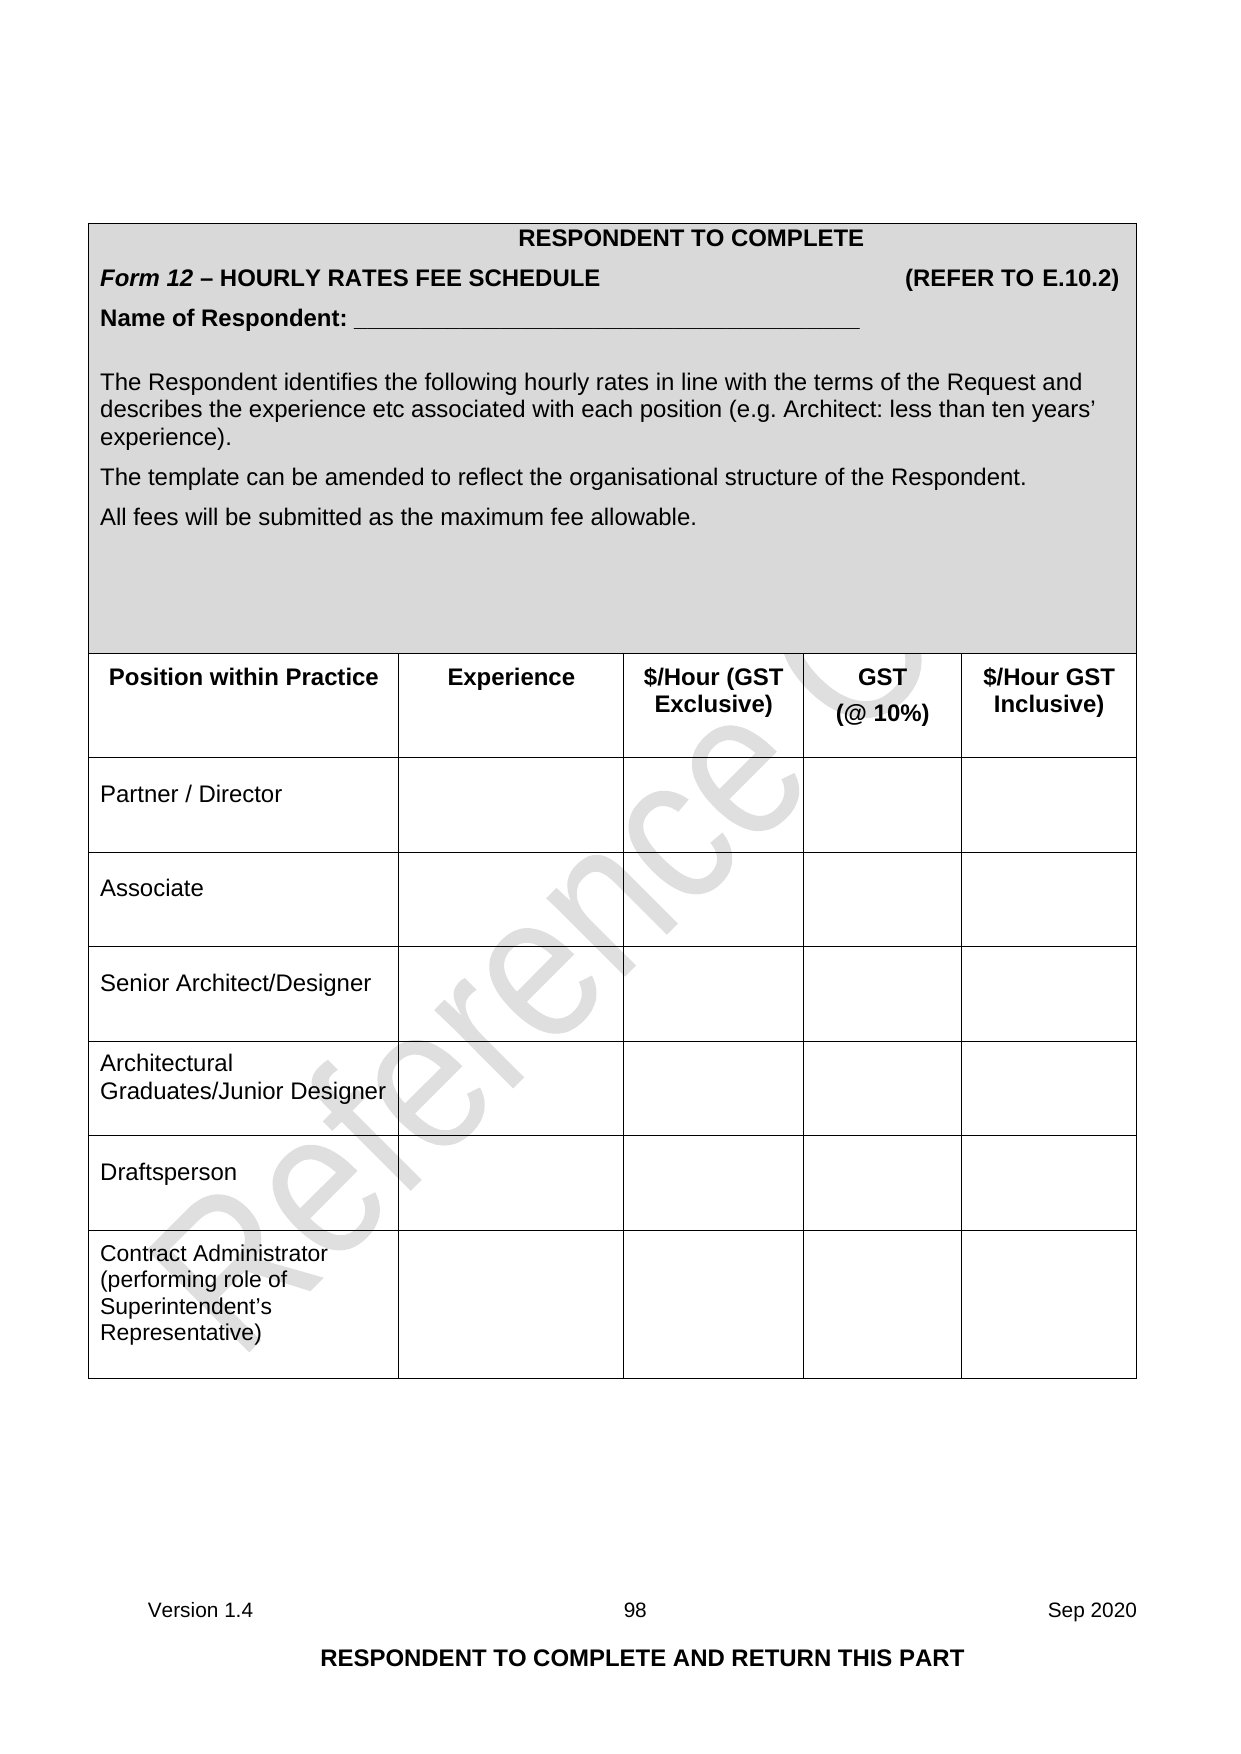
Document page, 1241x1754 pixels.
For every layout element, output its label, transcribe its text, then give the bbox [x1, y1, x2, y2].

table_cell [399, 1042, 623, 1135]
table_cell Associate [89, 853, 398, 946]
table_cell [624, 758, 803, 852]
table_cell Contract Administrator (performing role of Superintendent’s Representative) [89, 1231, 398, 1378]
table_cell [962, 853, 1136, 946]
table_cell [399, 853, 623, 946]
table_cell Position within Practice [89, 654, 398, 757]
table_cell [804, 1042, 961, 1135]
table_cell [624, 1231, 803, 1378]
table_cell Draftsperson [89, 1136, 398, 1229]
table_cell [804, 1231, 961, 1378]
table_cell Partner / Director [89, 758, 398, 852]
table_cell [624, 1136, 803, 1229]
table_cell $/Hour GST Inclusive) [962, 654, 1136, 757]
table_cell [399, 1136, 623, 1229]
table_header RESPONDENT TO COMPLETE [246, 224, 1136, 251]
table_cell Architectural Graduates/Junior Designer [89, 1042, 398, 1135]
table_cell [962, 758, 1136, 852]
table_cell [399, 947, 623, 1041]
table_cell [962, 947, 1136, 1041]
table_cell $/Hour (GST Exclusive) [624, 654, 803, 757]
table_cell [624, 1042, 803, 1135]
table_cell [624, 947, 803, 1041]
table_cell [962, 1042, 1136, 1135]
table_cell [804, 758, 961, 852]
table_cell [399, 1231, 623, 1378]
table_cell [399, 758, 623, 852]
table_cell [804, 1136, 961, 1229]
table_cell [624, 853, 803, 946]
table_cell [962, 1136, 1136, 1229]
table_cell GST (@ 10%) [804, 654, 961, 757]
table_cell [962, 1231, 1136, 1378]
table_cell [804, 947, 961, 1041]
table_header [89, 224, 246, 251]
table_cell Senior Architect/Designer [89, 947, 398, 1041]
table_cell [804, 853, 961, 946]
table_cell Form 12 – HOURLY RATES FEE SCHEDULE (REFER TO E.10.2) Name of Respondent: ______________________________________ The Respondent identifies the following hourly rates in line with the terms of the Request and describes the experience etc associated with each position (e.g. Architect: less than ten years’ experience). The template can be amended to reflect the organisational structure of the Respondent. All fees will be submitted as the maximum fee allowable. [89, 251, 1136, 653]
table_cell Experience [399, 654, 623, 757]
